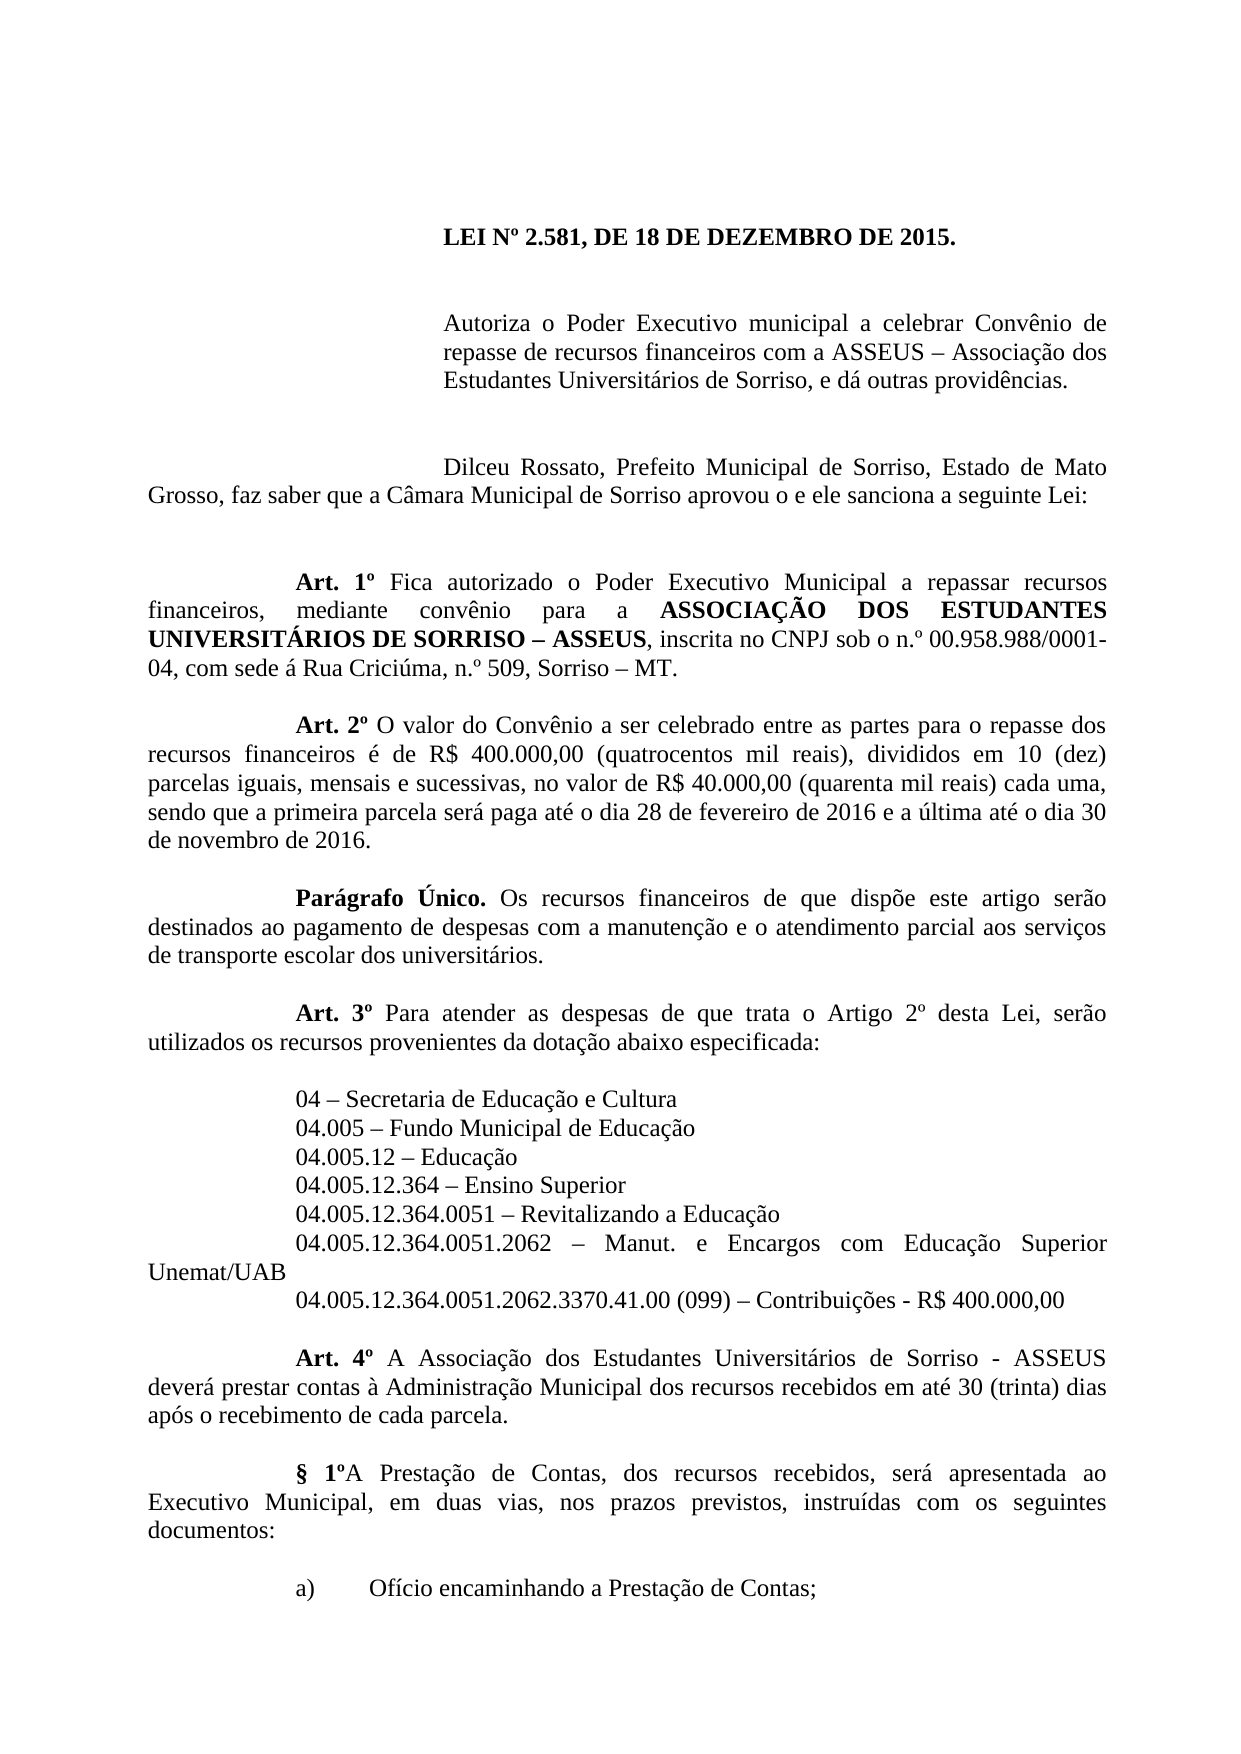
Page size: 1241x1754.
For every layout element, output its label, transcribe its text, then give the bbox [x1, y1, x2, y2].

text Art. 3º Para atender as despesas de que trata o Artigo 2º desta Lei, serão utilizados os recursos provenientes da dotação abaixo especificada: [148, 998, 1107, 1055]
text 04.005.12.364.0051.2062.3370.41.00 (099) – Contribuições - R$ 400.000,00 [148, 1285, 1107, 1314]
text 04.005 – Fundo Municipal de Educação [148, 1113, 1107, 1142]
text 04 – Secretaria de Educação e Cultura [148, 1084, 1107, 1113]
text § 1ºA Prestação de Contas, dos recursos recebidos, será apresentada ao Executivo Municipal, em duas vias, nos prazos previstos, instruídas com os seguintes documentos: [148, 1458, 1107, 1544]
text 04.005.12 – Educação [148, 1142, 1107, 1170]
list Ofício encaminhando a Prestação de Contas; [148, 1573, 1107, 1602]
text Parágrafo Único. Os recursos financeiros de que dispõe este artigo serão destinados ao pagamento de despesas com a manutenção e o atendimento parcial aos serviços de transporte escolar dos universitários. [148, 883, 1107, 969]
text Art. 2º O valor do Convênio a ser celebrado entre as partes para o repasse dos recursos financeiros é de R$ 400.000,00 (quatrocentos mil reais), divididos em 10 (dez) parcelas iguais, mensais e sucessivas, no valor de R$ 40.000,00 (quarenta mil reais) cada uma, sendo que a primeira parcela será paga até o dia 28 de fevereiro de 2016 e a última até o dia 30 de novembro de 2016. [148, 710, 1107, 854]
text Art. 4º A Associação dos Estudantes Universitários de Sorriso - ASSEUS deverá prestar contas à Administração Municipal dos recursos recebidos em até 30 (trinta) dias após o recebimento de cada parcela. [148, 1343, 1107, 1429]
text Dilceu Rossato, Prefeito Municipal de Sorriso, Estado de Mato Grosso, faz saber que a Câmara Municipal de Sorriso aprovou o e ele sanciona a seguinte Lei: [148, 452, 1107, 509]
text 04.005.12.364 – Ensino Superior [148, 1170, 1107, 1199]
text 04.005.12.364.0051 – Revitalizando a Educação [148, 1199, 1107, 1228]
text Art. 1º Fica autorizado o Poder Executivo Municipal a repassar recursos financeiros, mediante convênio para a ASSOCIAÇÃO DOS ESTUDANTES UNIVERSITÁRIOS DE SORRISO – ASSEUS, inscrita no CNPJ sob o n.º 00.958.988/0001-04, com sede á Rua Criciúma, n.º 509, Sorriso – MT. [148, 567, 1107, 682]
text 04.005.12.364.0051.2062 – Manut. e Encargos com Educação Superior Unemat/UAB [148, 1228, 1107, 1285]
subtitle LEI Nº 2.581, DE 18 DE DEZEMBRO DE 2015. [443, 222, 1107, 250]
text Autoriza o Poder Executivo municipal a celebrar Convênio de repasse de recursos financeiros com a ASSEUS – Associação dos Estudantes Universitários de Sorriso, e dá outras providências. [443, 308, 1107, 394]
